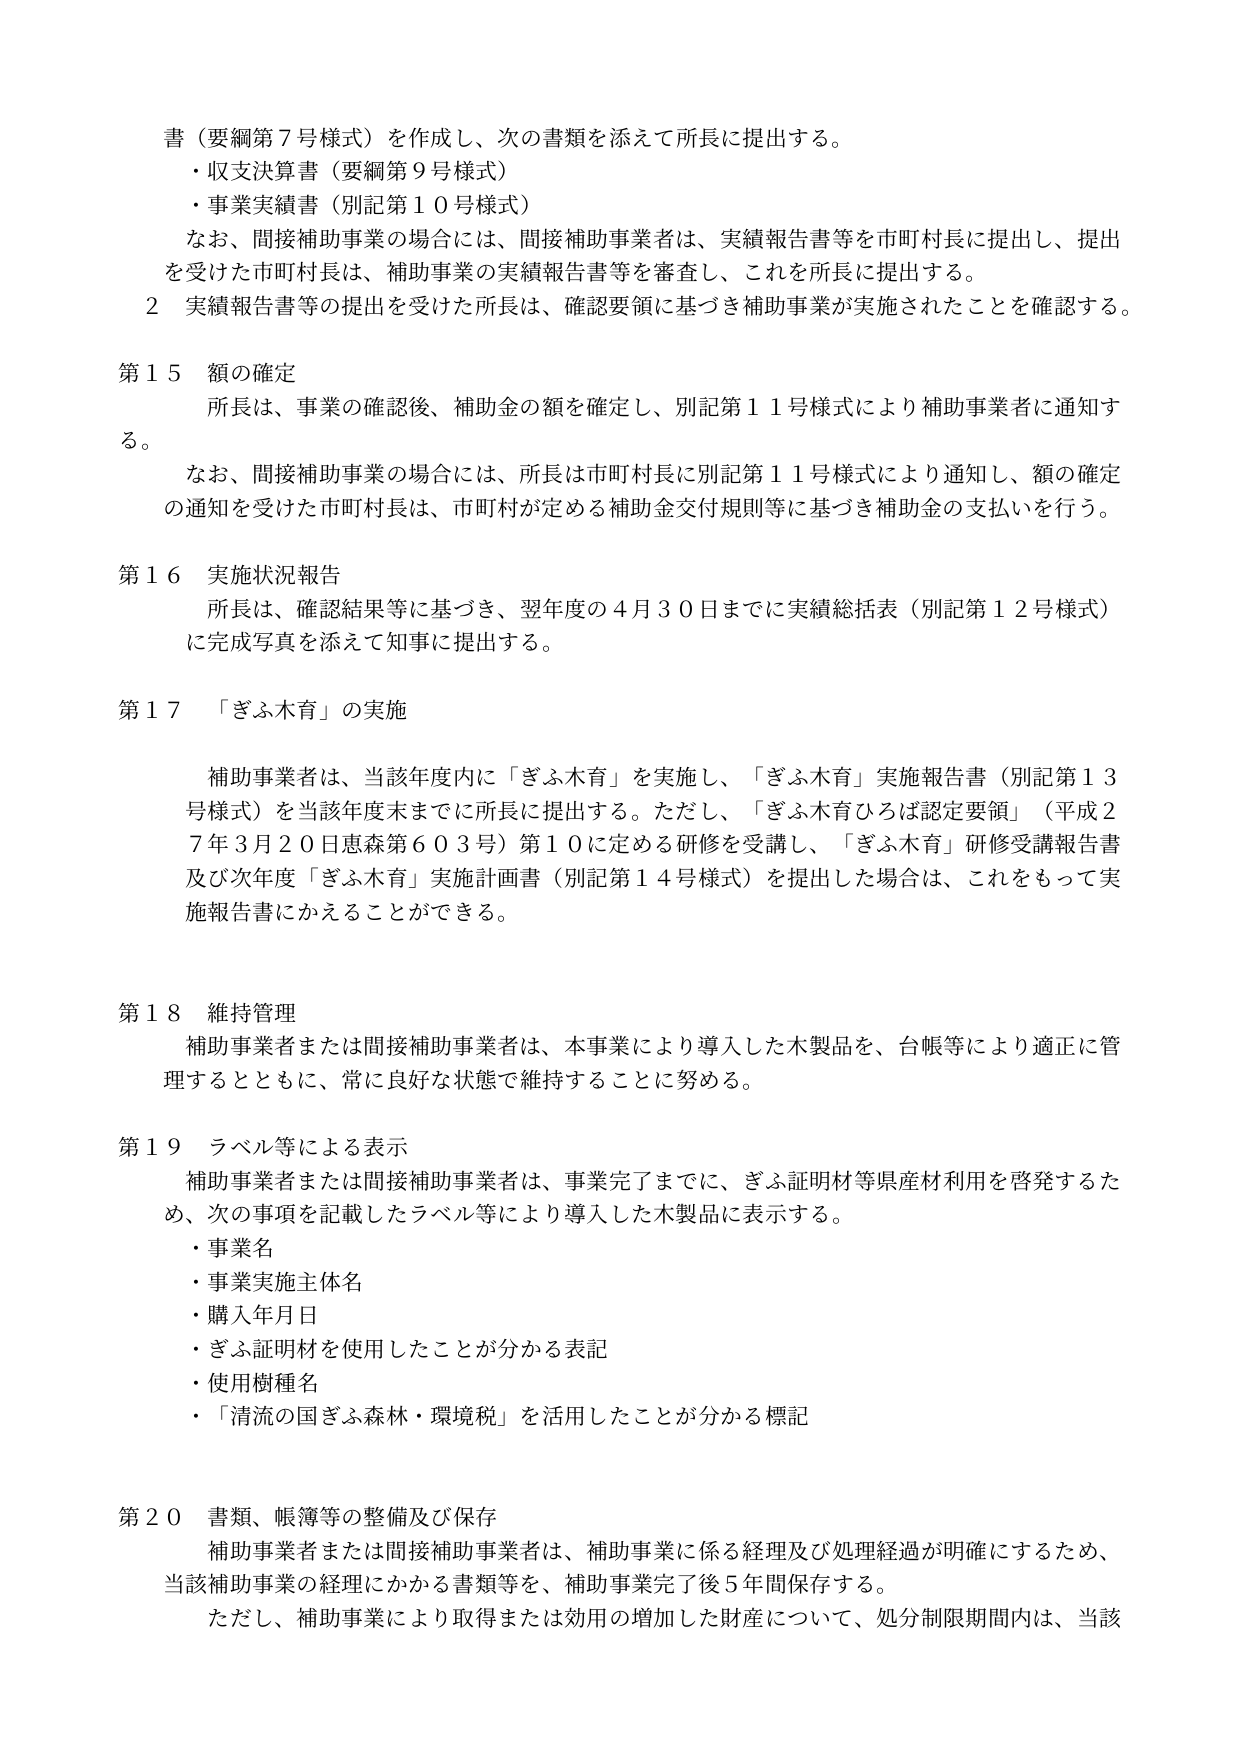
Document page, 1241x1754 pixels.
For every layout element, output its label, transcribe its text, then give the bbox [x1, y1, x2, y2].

text なお、間接補助事業の場合には、間接補助事業者は、実績報告書等を市町村長に提出し、提出を受けた市町村長は、補助事業の実績報告書等を審査し、これを所長に提出する。 [163, 221, 1122, 288]
text 補助事業者は、当該年度内に「ぎふ木育」を実施し、「ぎふ木育」実施報告書（別記第１３号様式）を当該年度末までに所長に提出する。ただし、「ぎふ木育ひろば認定要領」（平成２７年３月２０日恵森第６０３号）第１０に定める研修を受講し、「ぎふ木育」研修受講報告書及び次年度「ぎふ木育」実施計画書（別記第１４号様式）を提出した場合は、これをもって実施報告書にかえることができる。 [177, 759, 1122, 927]
text 所長は、確認結果等に基づき、翌年度の４月３０日までに実績総括表（別記第１２号様式）に完成写真を添えて知事に提出する。 [174, 591, 1122, 658]
text ・「清流の国ぎふ森林・環境税」を活用したことが分かる標記 [140, 1398, 1122, 1432]
text 第２０ 書類、帳簿等の整備及び保存 [118, 1499, 1122, 1533]
text ・事業実績書（別記第１０号様式） [163, 187, 1122, 221]
text ・事業実施主体名 [140, 1264, 1122, 1297]
text 第１６ 実施状況報告 [118, 557, 1122, 591]
text 第１７ 「ぎふ木育」の実施 [118, 692, 1122, 726]
text なお、間接補助事業の場合には、所長は市町村長に別記第１１号様式により通知し、額の確定の通知を受けた市町村長は、市町村が定める補助金交付規則等に基づき補助金の支払いを行う。 [163, 456, 1122, 524]
text 書（要綱第７号様式）を作成し、次の書類を添えて所長に提出する。 [163, 120, 1122, 153]
text ・使用樹種名 [140, 1365, 1122, 1398]
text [96, 1600, 1122, 1634]
text 第１９ ラベル等による表示 [118, 1129, 1122, 1163]
text 補助事業者または間接補助事業者は、本事業により導入した木製品を、台帳等により適正に管理するとともに、常に良好な状態で維持することに努める。 [163, 1028, 1122, 1096]
text 第１８ 維持管理 [118, 995, 1122, 1028]
text ・収支決算書（要綱第９号様式） [163, 153, 1122, 187]
text 所長は、事業の確認後、補助金の額を確定し、別記第１１号様式により補助事業者に通知する。 [118, 389, 1122, 456]
text 補助事業者または間接補助事業者は、補助事業に係る経理及び処理経過が明確にするため、当該補助事業の経理にかかる書類等を、補助事業完了後５年間保存する。 [96, 1533, 1122, 1600]
text 補助事業者または間接補助事業者は、事業完了までに、ぎふ証明材等県産材利用を啓発するため、次の事項を記載したラベル等により導入した木製品に表示する。 [163, 1163, 1122, 1230]
text ２ 実績報告書等の提出を受けた所長は、確認要領に基づき補助事業が実施されたことを確認する。 [118, 288, 1122, 322]
text ・ぎふ証明材を使用したことが分かる表記 [140, 1331, 1122, 1365]
text ・事業名 [140, 1230, 1122, 1264]
text 第１５ 額の確定 [118, 355, 1122, 389]
text ・購入年月日 [140, 1297, 1122, 1331]
